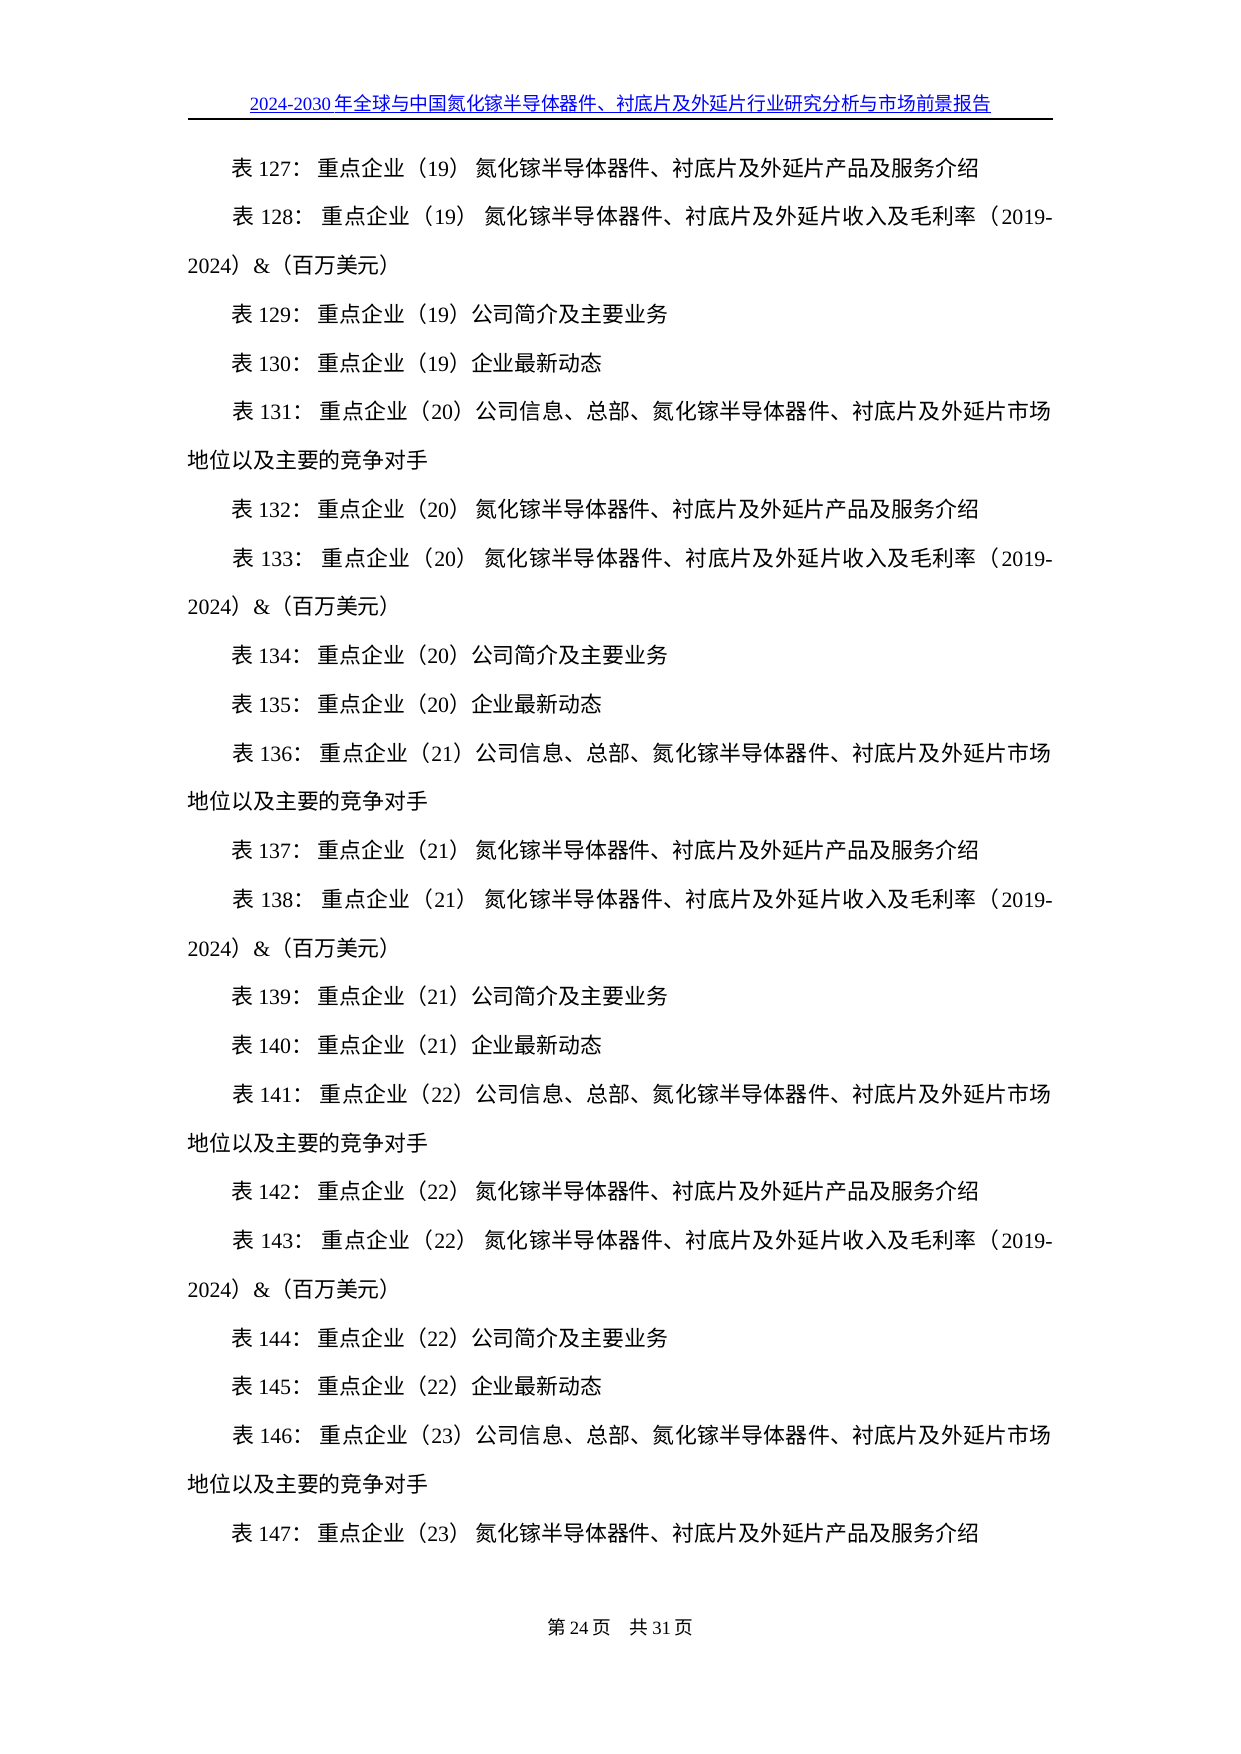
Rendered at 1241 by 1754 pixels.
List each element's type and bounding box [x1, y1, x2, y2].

text [187, 150, 1053, 1548]
